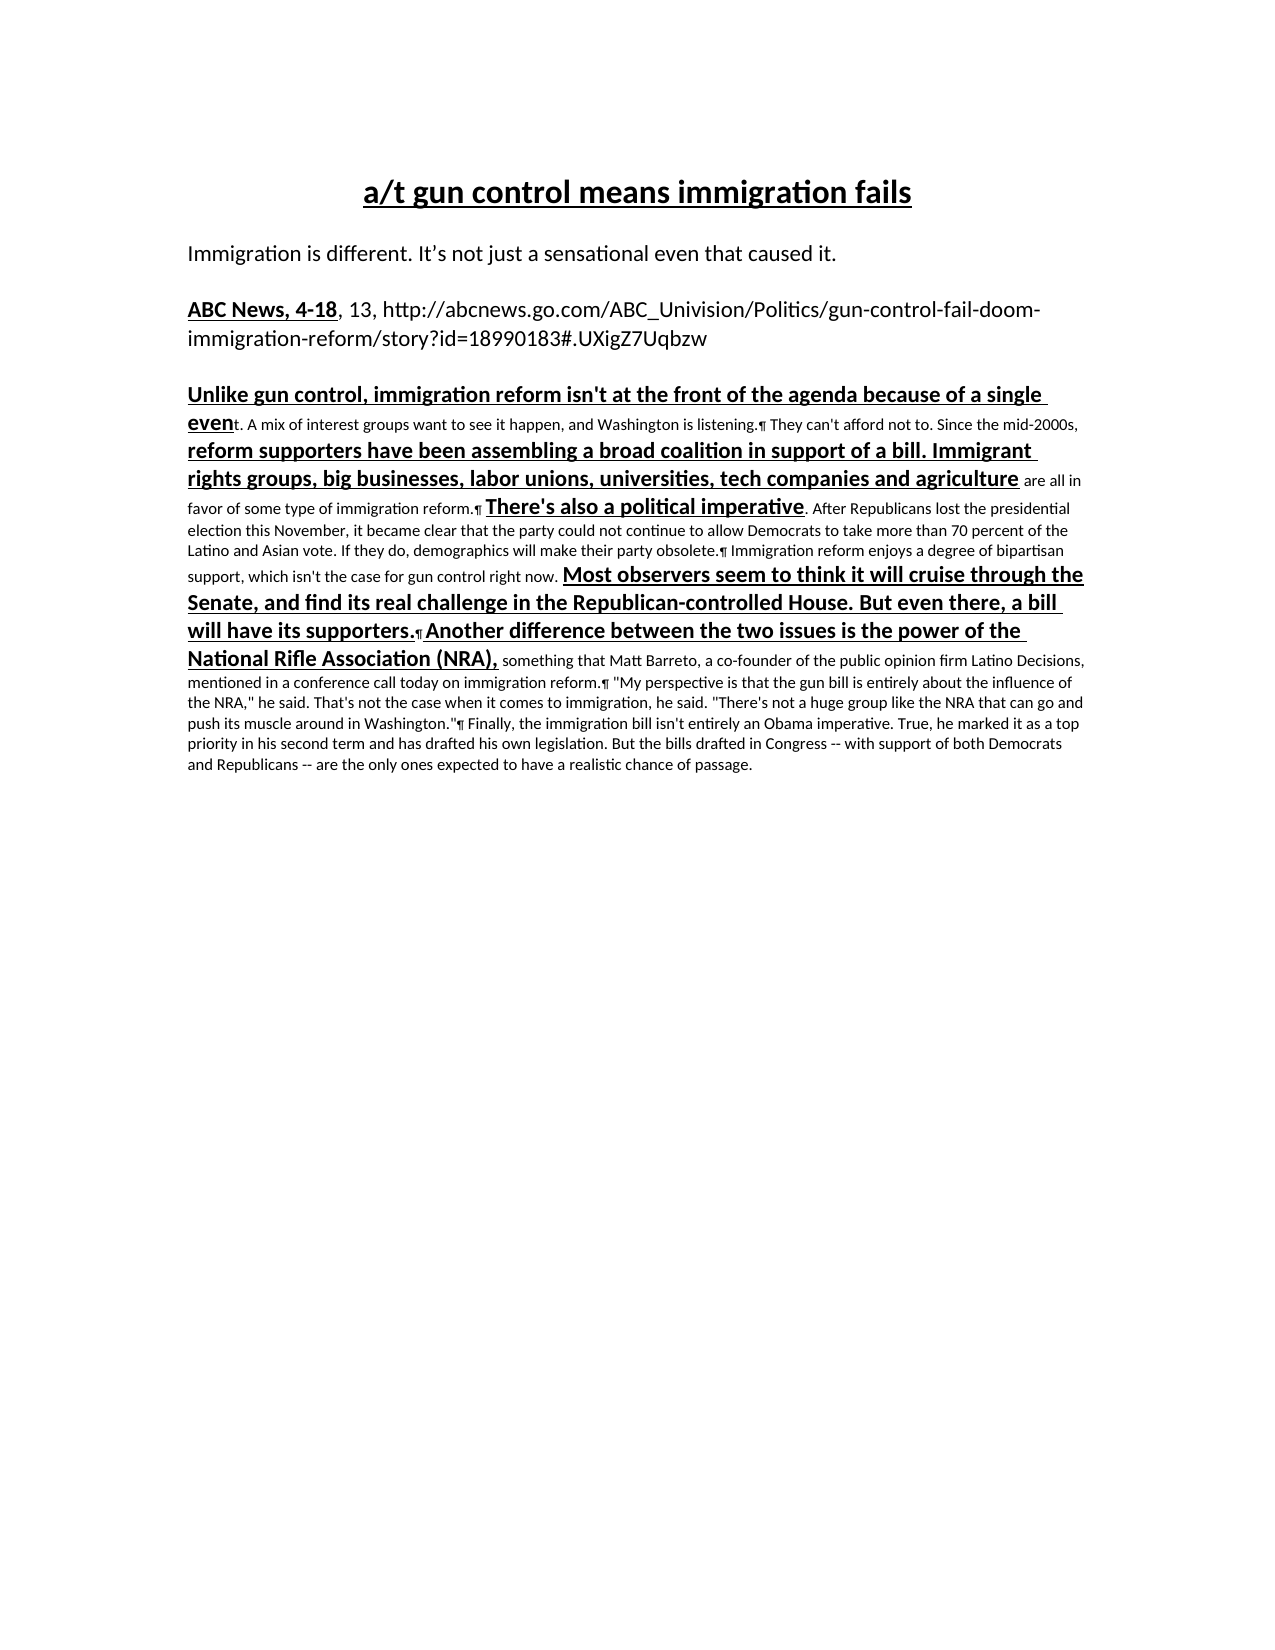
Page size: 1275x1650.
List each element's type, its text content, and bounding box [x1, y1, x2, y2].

text ABC News, 4-18, 13, http://abcnews.go.com/ABC_Univision/Politics/gun-control-fail-doom-immigration-reform/story?id=18990183#.UXigZ7Uqbzw [187, 296, 1087, 352]
text Immigration is different. It’s not just a sensational even that caused it. [187, 239, 1087, 268]
subtitle a/t gun control means immigration fails [187, 171, 1087, 212]
text Unlike gun control, immigration reform isn't at the front of the agenda because of a single event. A mix of interest groups want to see it happen, and Washington is listening.¶ They can't afford not to. Since the mid-2000s, reform supporters have been assembling a broad coalition in support of a bill. Immigrant rights groups, big businesses, labor unions, universities, tech companies and agriculture are all in favor of some type of immigration reform.¶ There's also a political imperative. After Republicans lost the presidential election this November, it became clear that the party could not continue to allow Democrats to take more than 70 percent of the Latino and Asian vote. If they do, demographics will make their party obsolete.¶ Immigration reform enjoys a degree of bipartisan support, which isn't the case for gun control right now. Most observers seem to think it will cruise through the Senate, and find its real challenge in the Republican-controlled House. But even there, a bill will have its supporters.¶ Another difference between the two issues is the power of the National Rifle Association (NRA), something that Matt Barreto, a co-founder of the public opinion firm Latino Decisions, mentioned in a conference call today on immigration reform.¶ "My perspective is that the gun bill is entirely about the influence of the NRA," he said. That's not the case when it comes to immigration, he said. "There's not a huge group like the NRA that can go and push its muscle around in Washington."¶ Finally, the immigration bill isn't entirely an Obama imperative. True, he marked it as a top priority in his second term and has drafted his own legislation. But the bills drafted in Congress -- with support of both Democrats and Republicans -- are the only ones expected to have a realistic chance of passage. [187, 380, 1087, 774]
